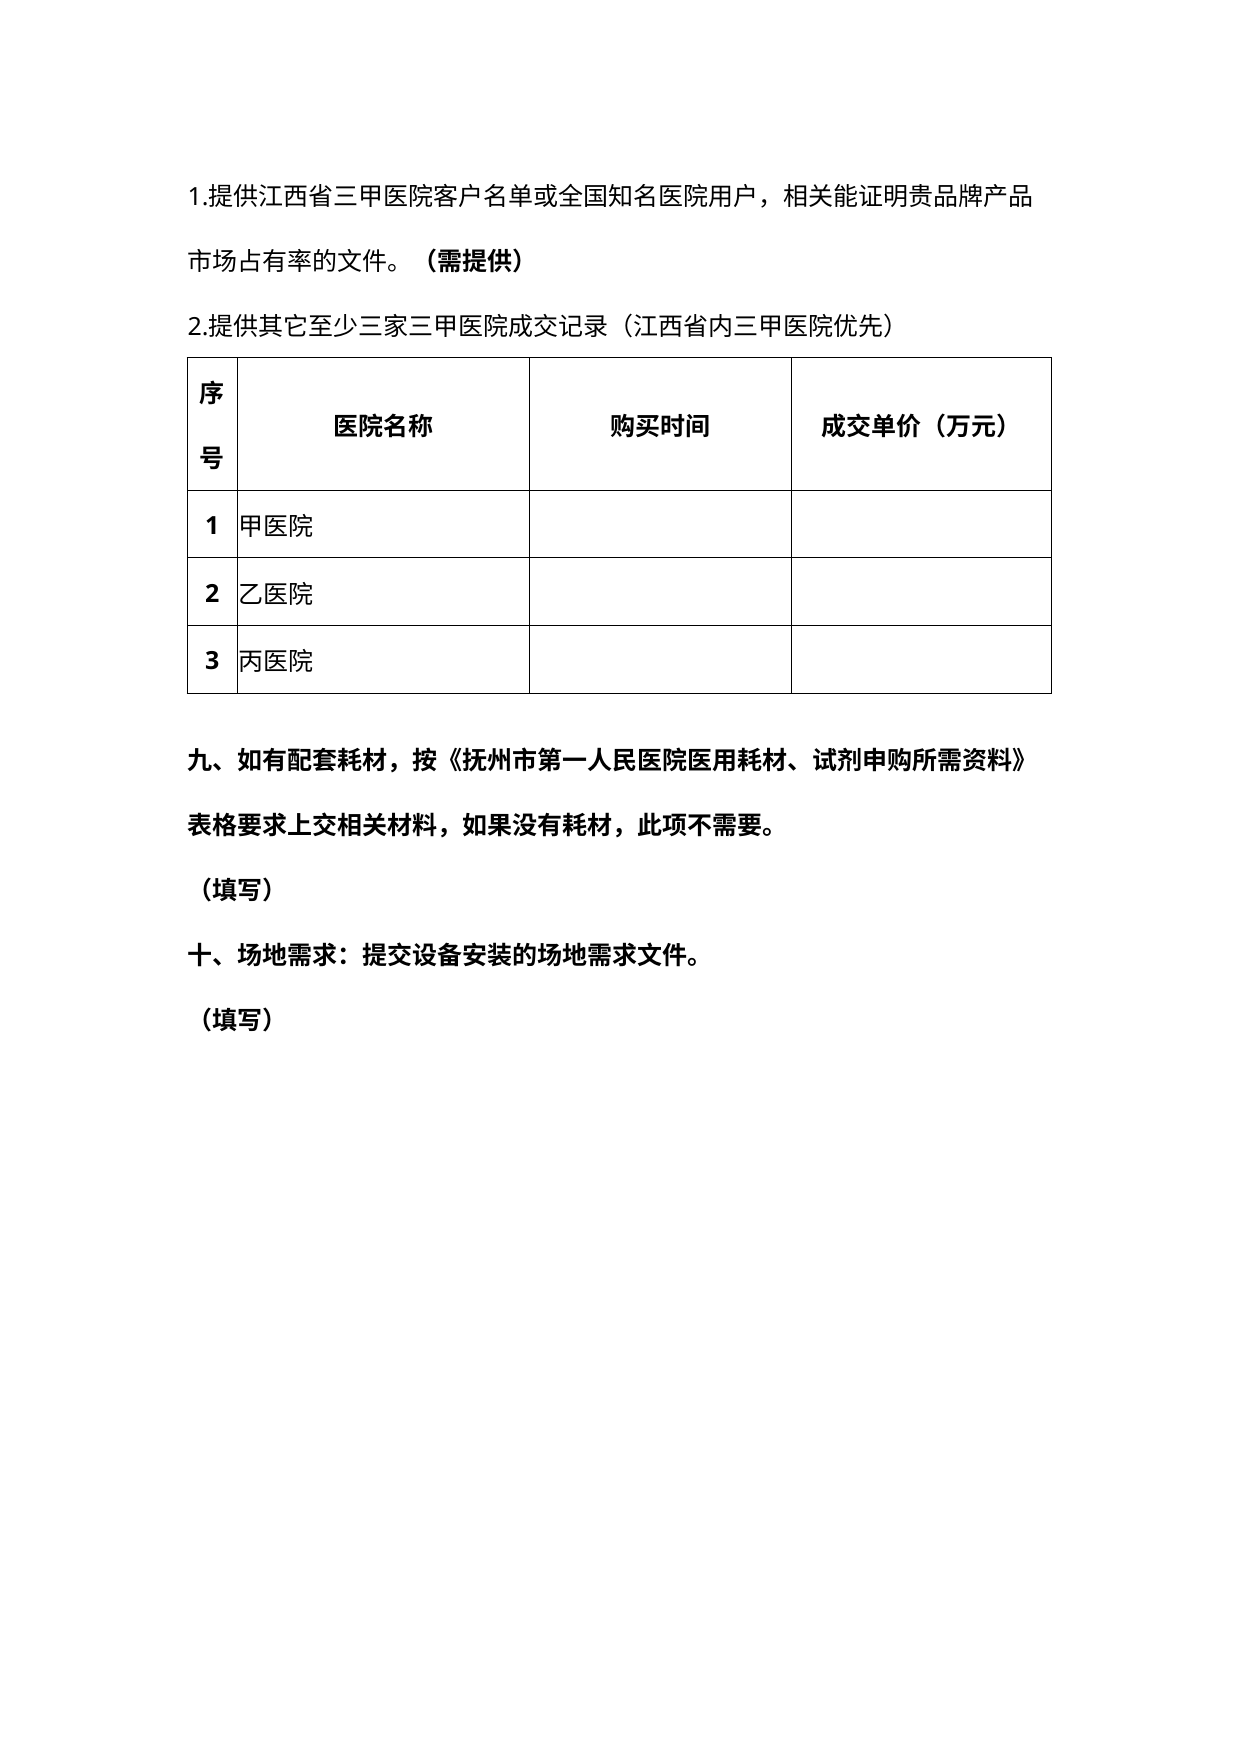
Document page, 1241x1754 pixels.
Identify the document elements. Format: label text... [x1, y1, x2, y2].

table_cell [792, 558, 1051, 625]
table_cell [530, 626, 791, 692]
text 九、如有配套耗材，按《抚州市第一人民医院医用耗材、试剂申购所需资料》表格要求上交相关材料，如果没有耗材，此项不需要。 [187, 726, 1053, 856]
table_cell [792, 626, 1051, 692]
text 2.提供其它至少三家三甲医院成交记录（江西省内三甲医院优先） [187, 292, 1053, 357]
table_header 成交单价（万元） [792, 358, 1051, 489]
table_header 序号 [188, 358, 237, 489]
table_cell 2 [188, 558, 237, 625]
table_cell 甲医院 [238, 491, 529, 557]
list 场地需求：提交设备安装的场地需求文件。 [187, 921, 1053, 986]
table_cell 3 [188, 626, 237, 692]
text （填写） [187, 856, 1053, 921]
text （填写） [187, 986, 1053, 1051]
table_cell 1 [188, 491, 237, 557]
table_cell 丙医院 [238, 626, 529, 692]
table_cell [792, 491, 1051, 557]
text 1.提供江西省三甲医院客户名单或全国知名医院用户，相关能证明贵品牌产品市场占有率的文件。（需提供） [187, 162, 1053, 292]
table_cell [530, 491, 791, 557]
table_header 购买时间 [530, 358, 791, 489]
table_cell [530, 558, 791, 625]
table_header 医院名称 [238, 358, 529, 489]
table_cell 乙医院 [238, 558, 529, 625]
